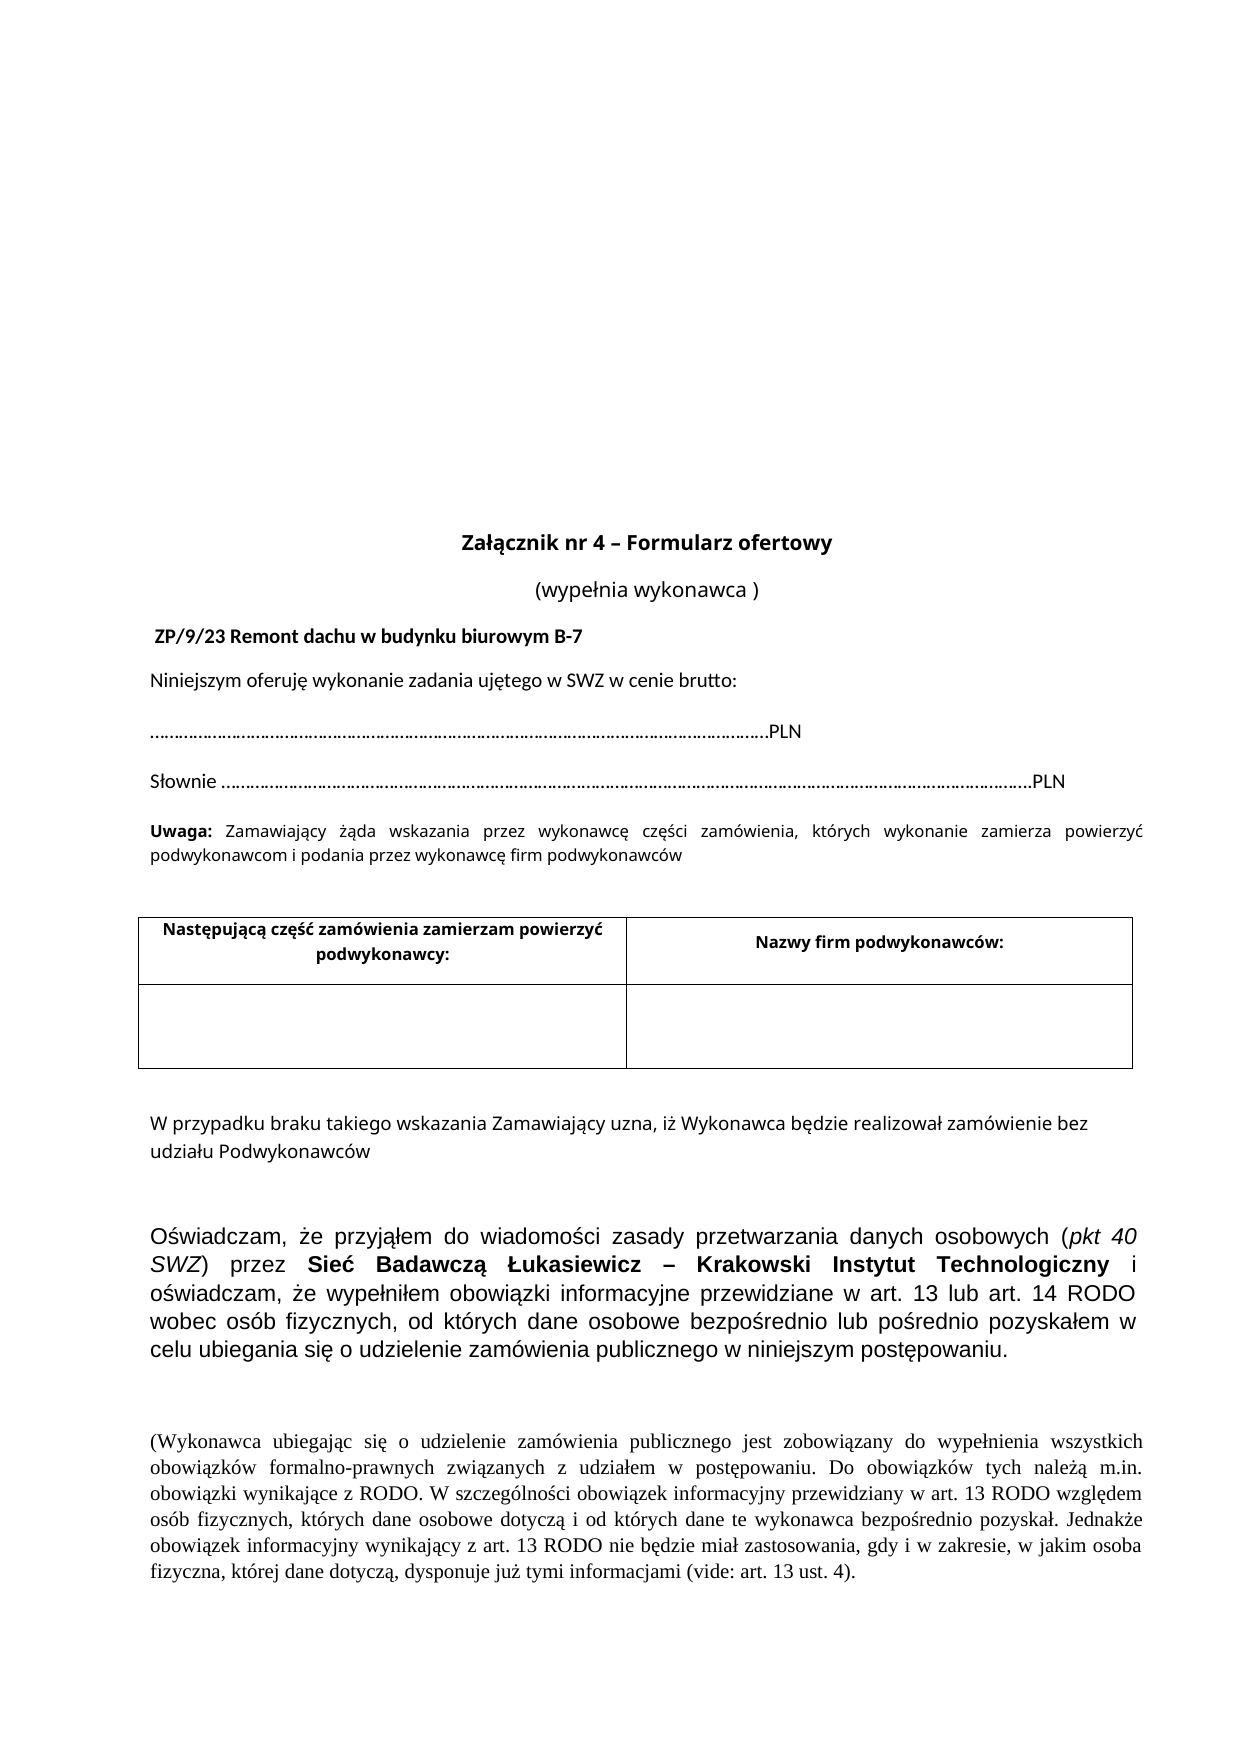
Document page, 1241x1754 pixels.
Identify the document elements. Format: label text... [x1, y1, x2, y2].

table_cell [139, 985, 626, 1068]
text W przypadku braku takiego wskazania Zamawiający uzna, iż Wykonawca będzie realizował zamówienie bez udziału Podwykonawców [150, 1111, 1144, 1163]
text Niniejszym oferuję wykonanie zadania ujętego w SWZ w cenie brutto: [150, 667, 1144, 692]
text (Wykonawca ubiegając się o udzielenie zamówienia publicznego jest zobowiązany do wypełnienia wszystkich obowiązków formalno-prawnych związanych z udziałem w postępowaniu. Do obowiązków tych należą m.in. obowiązki wynikające z RODO. W szczególności obowiązek informacyjny przewidziany w art. 13 RODO względem osób fizycznych, których dane osobowe dotyczą i od których dane te wykonawca bezpośrednio pozyskał. Jednakże obowiązek informacyjny wynikający z art. 13 RODO nie będzie miał zastosowania, gdy i w zakresie, w jakim osoba fizyczna, której dane dotyczą, dysponuje już tymi informacjami (vide: art. 13 ust. 4). [150, 1429, 1144, 1583]
text ZP/9/23 Remont dachu w budynku biurowym B-7 [150, 623, 1144, 648]
text Słownie …………………………………………………………………………………………………………………………………………………….PLN [150, 769, 1144, 794]
table_header Nazwy firm podwykonawców: [627, 918, 1132, 984]
text Oświadczam, że przyjąłem do wiadomości zasady przetwarzania danych osobowych (pkt 40 SWZ) przez Sieć Badawczą Łukasiewicz – Krakowski Instytut Technologiczny i oświadczam, że wypełniłem obowiązki informacyjne przewidziane w art. 13 lub art. 14 RODO wobec osób fizycznych, od których dane osobowe bezpośrednio lub pośrednio pozyskałem w celu ubiegania się o udzielenie zamówienia publicznego w niniejszym postępowaniu. [150, 1223, 1137, 1363]
table_header Następującą część zamówienia zamierzam powierzyć podwykonawcy: [139, 918, 626, 984]
text Uwaga: Zamawiający żąda wskazania przez wykonawcę części zamówienia, których wykonanie zamierza powierzyć podwykonawcom i podania przez wykonawcę firm podwykonawców [150, 819, 1144, 867]
table_cell [627, 985, 1132, 1068]
text (wypełnia wykonawca ) [150, 576, 1144, 604]
text …………………………………………………………………………………………………………………PLN [150, 718, 1144, 743]
text Załącznik nr 4 – Formularz ofertowy [150, 528, 1144, 557]
